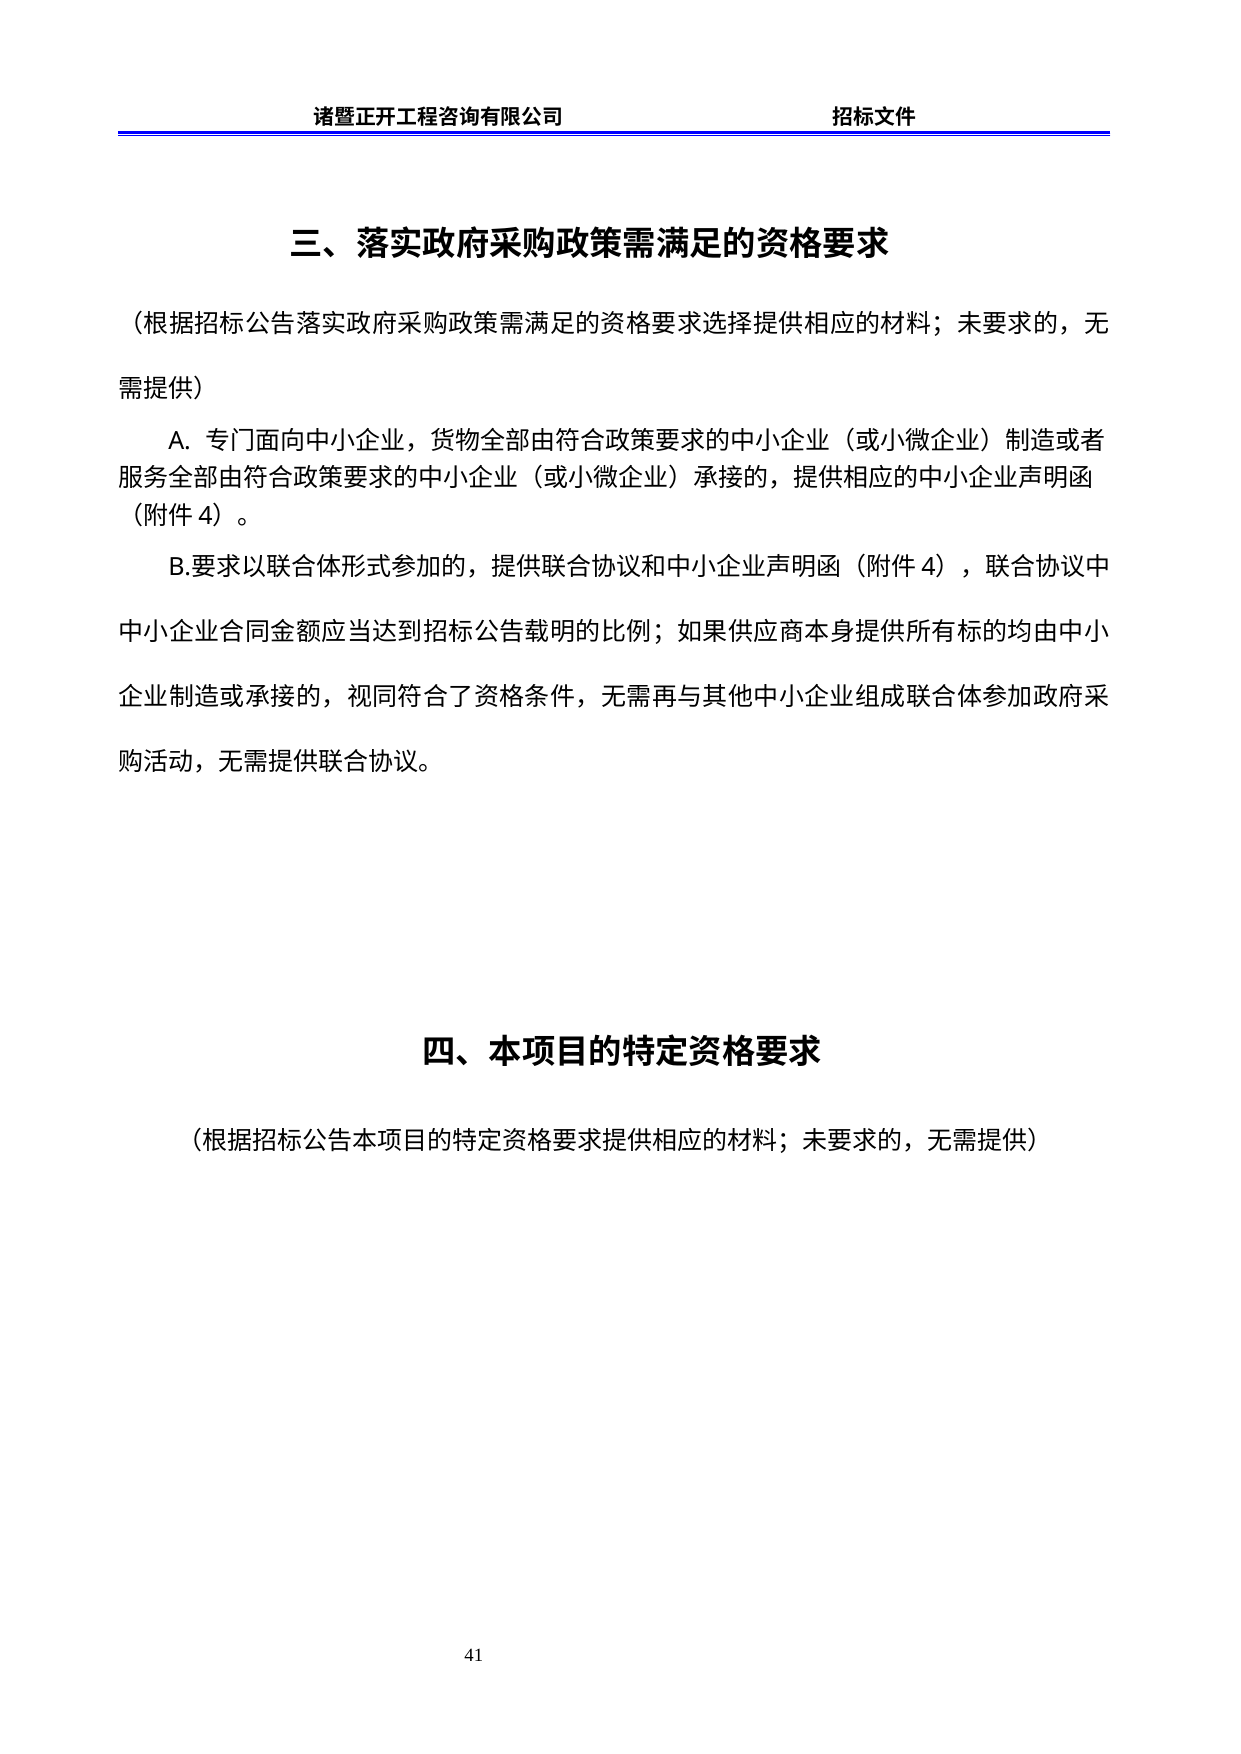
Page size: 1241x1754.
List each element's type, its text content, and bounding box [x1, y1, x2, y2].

text 三、落实政府采购政策需满足的资格要求 [118, 217, 1060, 265]
text （根据招标公告落实政府采购政策需满足的资格要求选择提供相应的材料；未要求的，无需提供） [118, 289, 1110, 419]
text 四、本项目的特定资格要求 [134, 1017, 1110, 1082]
list B.要求以联合体形式参加的，提供联合协议和中小企业声明函（附件4），联合协议中中小企业合同金额应当达到招标公告载明的比例；如果供应商本身提供所有标的均由中小企业制造或承接的，视同符合了资格条件，无需再与其他中小企业组成联合体参加政府采购活动，无需提供联合协议。 [118, 532, 1110, 792]
text （根据招标公告本项目的特定资格要求提供相应的材料；未要求的，无需提供） [118, 1106, 1110, 1171]
list 专门面向中小企业，货物全部由符合政策要求的中小企业（或小微企业）制造或者服务全部由符合政策要求的中小企业（或小微企业）承接的，提供相应的中小企业声明函（附件4）。 [118, 419, 1110, 532]
